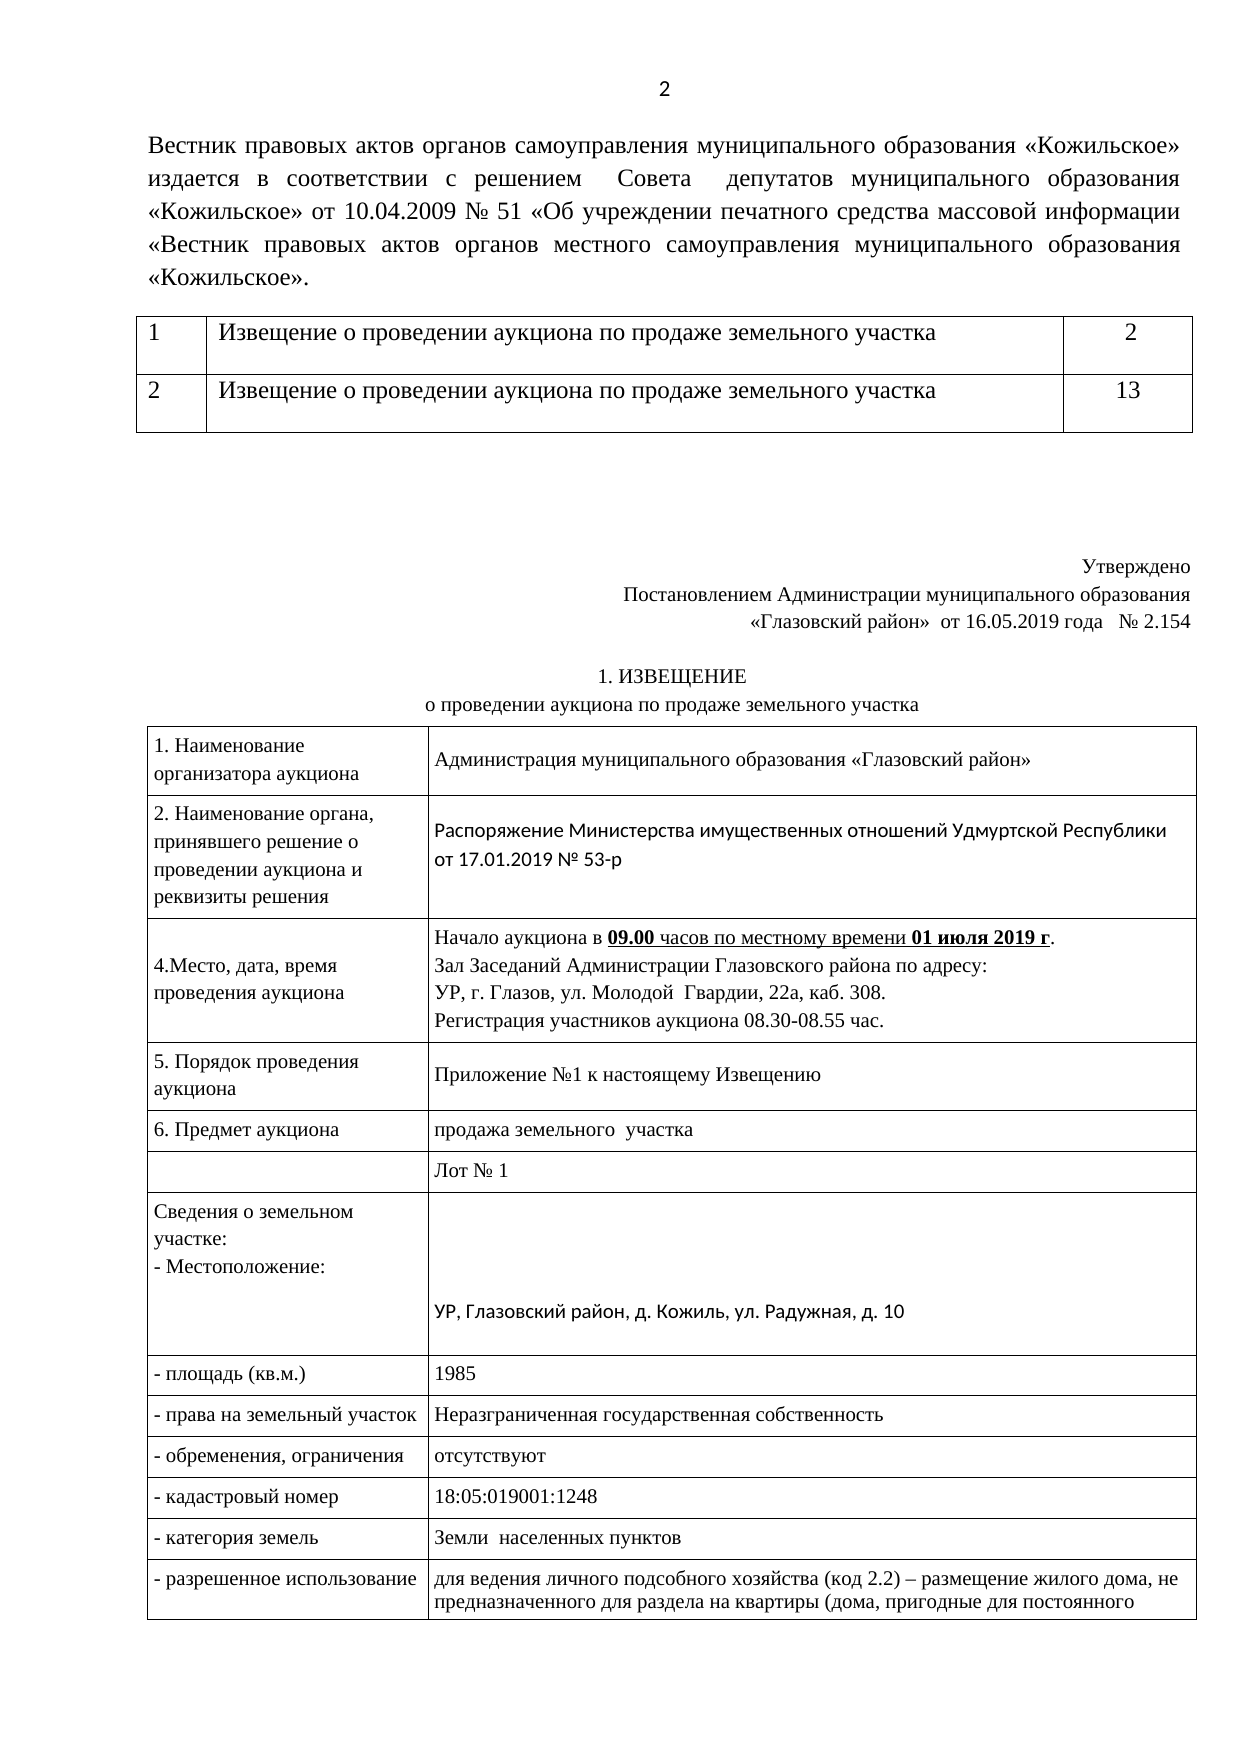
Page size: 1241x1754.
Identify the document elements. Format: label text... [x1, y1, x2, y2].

table_cell - обременения, ограничения [148, 1437, 428, 1477]
table_cell 2 [137, 375, 206, 432]
table_cell 1985 [429, 1356, 1196, 1395]
table_cell - площадь (кв.м.) [148, 1356, 428, 1395]
table_cell 4.Место, дата, время проведения аукциона [148, 919, 428, 1042]
table_header Утверждено Постановлением Администрации муниципального образования «Глазовский район» от 16.05.2019 года № 2.154 1. ИЗВЕЩЕНИЕ о проведении аукциона по продаже земельного участка [148, 548, 1196, 726]
table_cell 18:05:019001:1248 [429, 1478, 1196, 1518]
table_cell Земли населенных пунктов [429, 1519, 1196, 1559]
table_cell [148, 1560, 428, 1619]
table_cell - кадастровый номер [148, 1478, 428, 1518]
table_cell Приложение №1 к настоящему Извещению [429, 1043, 1196, 1110]
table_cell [429, 1560, 1196, 1619]
text Вестник правовых актов органов самоуправления муниципального образования «Кожильское» издается в соответствии с решением Совета депутатов муниципального образования «Кожильское» от 10.04.2009 № 51 «Об учреждении печатного средства массовой информации «Вестник правовых актов органов местного самоуправления муниципального образования «Кожильское». [148, 130, 1181, 291]
table_header 2 [1064, 317, 1192, 374]
table_cell 13 [1064, 375, 1192, 432]
table_cell 6. Предмет аукциона [148, 1111, 428, 1151]
table_cell 2. Наименование органа, принявшего решение о проведении аукциона и реквизиты решения [148, 796, 428, 918]
table_cell Администрация муниципального образования «Глазовский район» [429, 727, 1196, 794]
table_cell [148, 1152, 428, 1192]
table_cell Распоряжение Министерства имущественных отношений Удмуртской Республики от 17.01.2019 № 53-р [429, 796, 1196, 918]
table_cell отсутствуют [429, 1437, 1196, 1477]
table_cell Сведения о земельном участке: - Местоположение: [148, 1193, 428, 1354]
table_cell УР, Глазовский район, д. Кожиль, ул. Радужная, д. 10 [429, 1193, 1196, 1354]
table_cell Лот № 1 [429, 1152, 1196, 1192]
table_header 1 [137, 317, 206, 374]
table_cell - категория земель [148, 1519, 428, 1559]
table_cell Начало аукциона в 09.00 часов по местному времени 01 июля 2019 г. Зал Заседаний Администрации Глазовского района по адресу: УР, г. Глазов, ул. Молодой Гвардии, 22а, каб. 308. Регистрация участников аукциона 08.30-08.55 час. [429, 919, 1196, 1042]
table_cell Извещение о проведении аукциона по продаже земельного участка [207, 375, 1063, 432]
table_cell 1. Наименование организатора аукциона [148, 727, 428, 794]
table_cell 5. Порядок проведения аукциона [148, 1043, 428, 1110]
table_cell Неразграниченная государственная собственность [429, 1396, 1196, 1436]
table_cell - права на земельный участок [148, 1396, 428, 1436]
table_cell продажа земельного участка [429, 1111, 1196, 1151]
table_header Извещение о проведении аукциона по продаже земельного участка [207, 317, 1063, 374]
